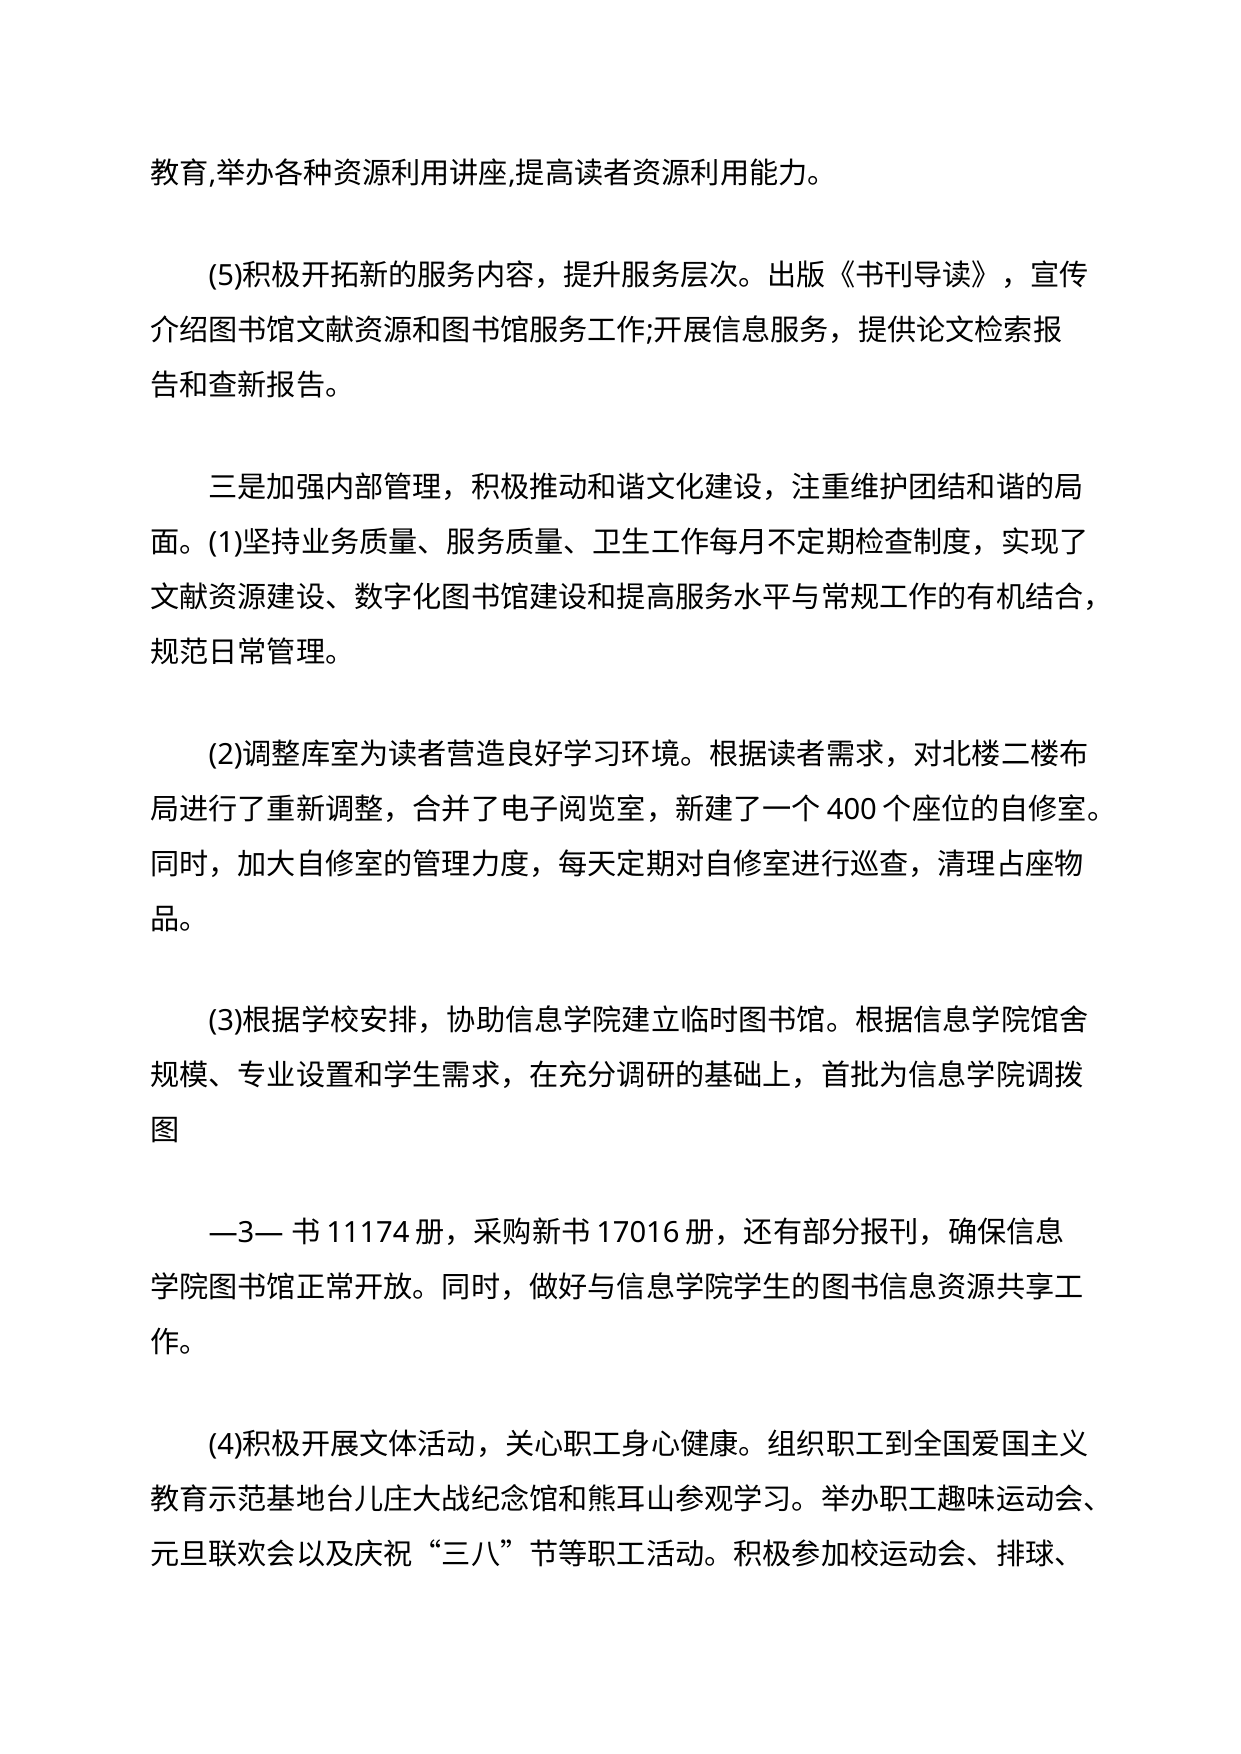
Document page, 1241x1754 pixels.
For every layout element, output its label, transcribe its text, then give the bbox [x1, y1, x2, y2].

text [150, 150, 1090, 192]
text (2)调整库室为读者营造良好学习环境。根据读者需求，对北楼二楼布局进行了重新调整，合并了电子阅览室，新建了一个400个座位的自修室。同时，加大自修室的管理力度，每天定期对自修室进行巡查，清理占座物品。 [150, 730, 1090, 937]
text (3)根据学校安排，协助信息学院建立临时图书馆。根据信息学院馆舍规模、专业设置和学生需求，在充分调研的基础上，首批为信息学院调拨图 [150, 997, 1090, 1149]
text 三是加强内部管理，积极推动和谐文化建设，注重维护团结和谐的局面。(1)坚持业务质量、服务质量、卫生工作每月不定期检查制度，实现了文献资源建设、数字化图书馆建设和提高服务水平与常规工作的有机结合，规范日常管理。 [150, 464, 1090, 671]
text (5)积极开拓新的服务内容，提升服务层次。出版《书刊导读》，宣传介绍图书馆文献资源和图书馆服务工作;开展信息服务，提供论文检索报告和查新报告。 [150, 252, 1090, 404]
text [150, 1420, 1090, 1572]
text —3— 书11174册，采购新书17016册，还有部分报刊，确保信息学院图书馆正常开放。同时，做好与信息学院学生的图书信息资源共享工作。 [150, 1209, 1090, 1361]
